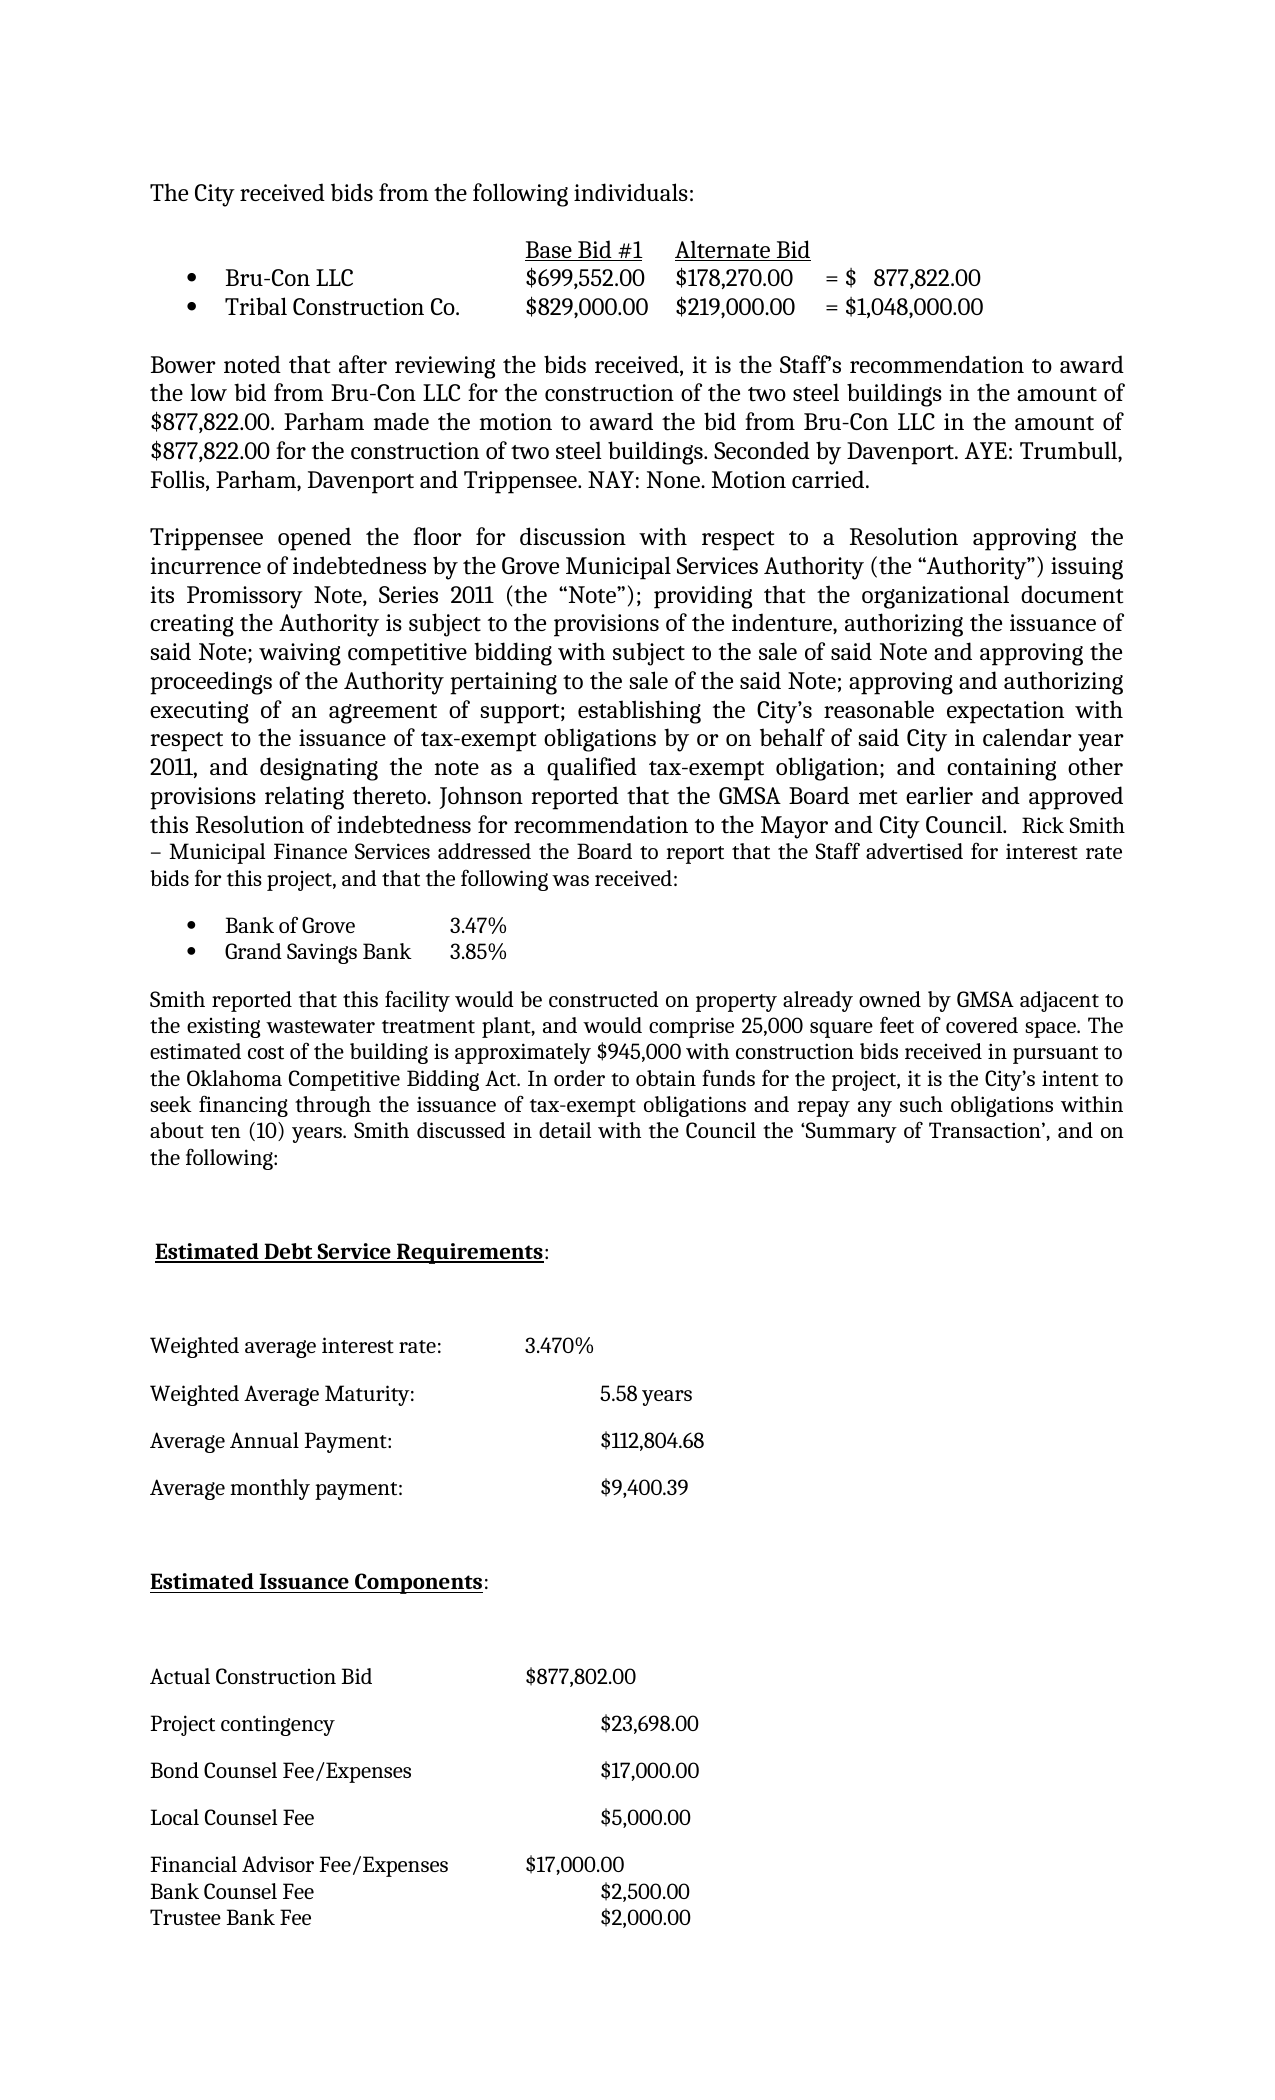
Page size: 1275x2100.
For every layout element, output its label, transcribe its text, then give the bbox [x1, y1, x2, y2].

text Trustee Bank Fee $2,000.00 [150, 1905, 1125, 1931]
text Estimated Debt Service Requirements: [150, 1239, 1125, 1265]
list Bank of Grove 3.47% [187, 913, 1125, 939]
text Local Counsel Fee $5,000.00 [150, 1805, 1125, 1831]
text Base Bid #1 Alternate Bid [150, 236, 1125, 264]
text Estimated Issuance Components: [150, 1569, 1125, 1596]
text The City received bids from the following individuals: [150, 179, 1125, 207]
text Actual Construction Bid $877,802.00 [150, 1663, 1125, 1690]
text Trippensee opened the floor for discussion with respect to a Resolution approving the incurrence of indebtedness by the Grove Municipal Services Authority (the “Authority”) issuing its Promissory Note, Series 2011 (the “Note”); providing that the organizational document creating the Authority is subject to the provisions of the indenture, authorizing the issuance of said Note; waiving competitive bidding with subject to the sale of said Note and approving the proceedings of the Authority pertaining to the sale of the said Note; approving and authorizing executing of an agreement of support; establishing the City’s reasonable expectation with respect to the issuance of tax-exempt obligations by or on behalf of said City in calendar year 2011, and designating the note as a qualified tax-exempt obligation; and containing other provisions relating thereto. Johnson reported that the GMSA Board met earlier and approved this Resolution of indebtedness for recommendation to the Mayor and City Council. Rick Smith – Municipal Finance Services addressed the Board to report that the Staff advertised for interest rate bids for this project, and that the following was received: [150, 523, 1125, 892]
text Average Annual Payment: $112,804.68 [150, 1428, 1125, 1454]
text Bond Counsel Fee/Expenses $17,000.00 [150, 1758, 1125, 1784]
text Bower noted that after reviewing the bids received, it is the Staff’s recommendation to award the low bid from Bru-Con LLC for the construction of the two steel buildings in the amount of $877,822.00. Parham made the motion to award the bid from Bru-Con LLC in the amount of $877,822.00 for the construction of two steel buildings. Seconded by Davenport. AYE: Trumbull, Follis, Parham, Davenport and Trippensee. NAY: None. Motion carried. [150, 351, 1125, 494]
text Average monthly payment: $9,400.39 [150, 1475, 1125, 1501]
text Weighted average interest rate: 3.470% [150, 1333, 1125, 1359]
text Financial Advisor Fee/Expenses $17,000.00 [150, 1852, 1125, 1879]
text Weighted Average Maturity: 5.58 years [150, 1380, 1125, 1407]
text Smith reported that this facility would be constructed on property already owned by GMSA adjacent to the existing wastewater treatment plant, and would comprise 25,000 square feet of covered space. The estimated cost of the building is approximately $945,000 with construction bids received in pursuant to the Oklahoma Competitive Bidding Act. In order to obtain funds for the project, it is the City’s intent to seek financing through the issuance of tax-exempt obligations and repay any such obligations within about ten (10) years. Smith discussed in detail with the Council the ‘Summary of Transaction’, and on the following: [150, 986, 1125, 1171]
text Project contingency $23,698.00 [150, 1711, 1125, 1737]
list Bru-Con LLC $699,552.00 $178,270.00 = $ 877,822.00 [187, 264, 1125, 293]
list Grand Savings Bank 3.85% [187, 939, 1125, 966]
text Bank Counsel Fee $2,500.00 [150, 1879, 1125, 1905]
list Tribal Construction Co. $829,000.00 $219,000.00 = $1,048,000.00 [187, 293, 1125, 322]
